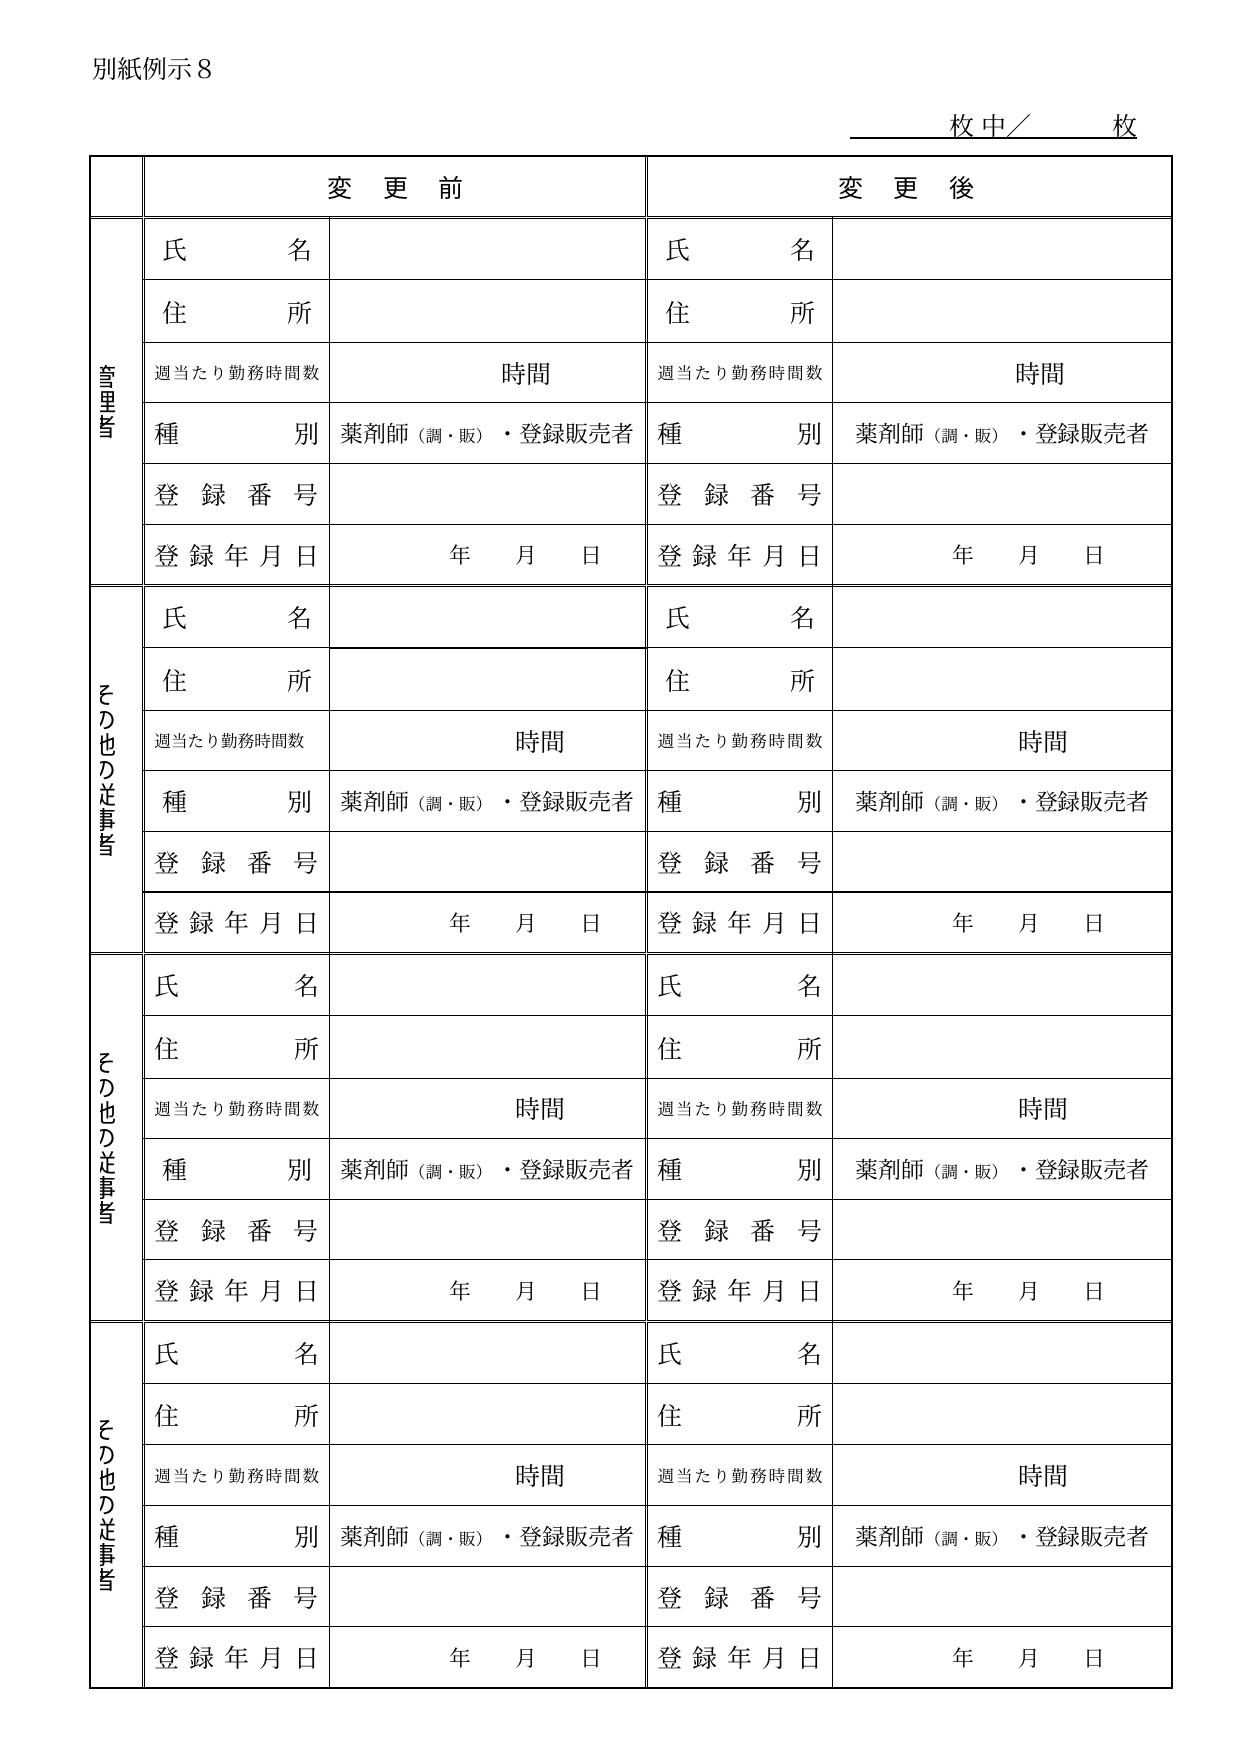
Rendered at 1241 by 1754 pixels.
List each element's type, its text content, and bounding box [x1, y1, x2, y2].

table_cell 住 所 [648, 1384, 832, 1444]
table_cell [330, 955, 645, 1015]
table_cell 種 別 [145, 1506, 329, 1566]
table_cell 年 月 日 [330, 893, 645, 952]
table_cell 住 所 [648, 280, 832, 342]
table_cell 登 録 番 号 [145, 464, 329, 523]
table_cell [833, 955, 1171, 1015]
table_cell 種 別 [145, 403, 329, 463]
table_cell 種 別 [648, 771, 832, 831]
table_cell 週当たり勤務時間数 [648, 1445, 832, 1505]
table_cell 薬剤師（調・販） ・登録販売者 [833, 771, 1171, 831]
table_cell 時間 [330, 1445, 645, 1505]
table_cell 薬剤師（調・販） ・登録販売者 [330, 1506, 645, 1566]
table_cell 管理者 [91, 219, 142, 584]
table_cell 氏 名 [145, 587, 329, 647]
table_cell [833, 648, 1171, 709]
table_cell 氏 名 [648, 587, 832, 647]
table_cell 時間 [833, 1079, 1171, 1138]
table_cell [330, 219, 645, 279]
table_cell 氏 名 [145, 219, 329, 279]
table_cell 住 所 [648, 1016, 832, 1077]
table_cell 氏 名 [648, 955, 832, 1015]
table_cell [330, 464, 645, 523]
table_cell 薬剤師（調・販） ・登録販売者 [833, 1506, 1171, 1566]
table_cell 時間 [833, 1445, 1171, 1505]
table_cell 年 月 日 [833, 1627, 1171, 1687]
table_cell 時間 [833, 711, 1171, 770]
table_cell 週当たり勤務時間数 [145, 1079, 329, 1138]
table_cell 種 別 [648, 1139, 832, 1199]
table_cell [833, 587, 1171, 647]
table_cell 時間 [330, 1079, 645, 1138]
table_cell 種 別 [145, 771, 329, 831]
table_cell [330, 1567, 645, 1626]
table_cell 薬剤師（調・販） ・登録販売者 [833, 403, 1171, 463]
table_cell 時間 [330, 343, 645, 402]
table_cell 時間 [330, 711, 645, 770]
table_cell 薬剤師（調・販） ・登録販売者 [330, 403, 645, 463]
table_cell [833, 1567, 1171, 1626]
table_cell [330, 1016, 645, 1077]
table_header [91, 157, 142, 216]
table_cell 氏 名 [145, 955, 329, 1015]
table_cell 年 月 日 [330, 1260, 645, 1320]
table_cell 登 録 番 号 [648, 832, 832, 891]
table_cell 登 録 番 号 [145, 1567, 329, 1626]
table_cell 登 録 番 号 [145, 1200, 329, 1259]
table_cell 氏 名 [648, 219, 832, 279]
table_cell [833, 1323, 1171, 1383]
table_cell 登 録 番 号 [145, 832, 329, 891]
table_cell [330, 1323, 645, 1383]
table_cell [330, 1384, 645, 1444]
table_cell 種 別 [648, 1506, 832, 1566]
table_cell [330, 832, 645, 891]
table_cell 年 月 日 [833, 1260, 1171, 1320]
table_cell 登 録 番 号 [648, 464, 832, 523]
table_cell 種 別 [145, 1139, 329, 1199]
table_cell [330, 649, 645, 709]
table_cell 週当たり勤務時間数 [145, 343, 329, 402]
table_cell 週当たり勤務時間数 [145, 711, 329, 770]
table_cell 住 所 [648, 648, 832, 709]
table_cell 住 所 [145, 1384, 329, 1444]
table_cell 年 月 日 [833, 525, 1171, 584]
table_cell 住 所 [145, 280, 329, 342]
table_cell [833, 280, 1171, 342]
table_cell その他の従事者 [91, 955, 142, 1320]
table_cell [833, 219, 1171, 279]
table_cell 年 月 日 [330, 1627, 645, 1687]
table_cell その他の従事者 [91, 587, 142, 952]
table_cell 住 所 [145, 648, 329, 709]
table_cell 登 録 番 号 [648, 1200, 832, 1259]
table_cell [833, 1200, 1171, 1259]
table_cell 年 月 日 [833, 893, 1171, 952]
table_cell [330, 280, 645, 342]
table_cell 登録年月日 [145, 893, 329, 952]
table_cell [330, 587, 645, 647]
table_cell 年 月 日 [330, 525, 645, 584]
table_cell 住 所 [145, 1016, 329, 1077]
table_cell 氏 名 [648, 1323, 832, 1383]
table_cell [330, 1200, 645, 1259]
table_cell 登録年月日 [648, 893, 832, 952]
table_cell 週当たり勤務時間数 [648, 1079, 832, 1138]
table_cell 週当たり勤務時間数 [648, 343, 832, 402]
table_cell 登録年月日 [145, 1260, 329, 1320]
table_cell 薬剤師（調・販） ・登録販売者 [330, 771, 645, 831]
table_cell 薬剤師（調・販） ・登録販売者 [833, 1139, 1171, 1199]
table_cell 登録年月日 [145, 525, 329, 584]
table_cell 種 別 [648, 403, 832, 463]
table_cell 氏 名 [145, 1323, 329, 1383]
table_cell 登録年月日 [145, 1627, 329, 1687]
table_cell その他の従事者 [91, 1323, 142, 1687]
table_cell 登録年月日 [648, 1627, 832, 1687]
table_header 変 更 後 [648, 157, 1171, 216]
table_cell 登録年月日 [648, 1260, 832, 1320]
table_cell [833, 1384, 1171, 1444]
table_cell 時間 [833, 343, 1171, 402]
table_cell [833, 464, 1171, 523]
table_cell [833, 832, 1171, 891]
table_cell [833, 1016, 1171, 1077]
table_cell 登録年月日 [648, 525, 832, 584]
table_cell 登 録 番 号 [648, 1567, 832, 1626]
table_cell 週当たり勤務時間数 [145, 1445, 329, 1505]
text 枚 中／ 枚 [89, 95, 1137, 154]
table_cell 週当たり勤務時間数 [648, 711, 832, 770]
table_header 変 更 前 [145, 157, 645, 216]
table_cell 薬剤師（調・販） ・登録販売者 [330, 1139, 645, 1199]
